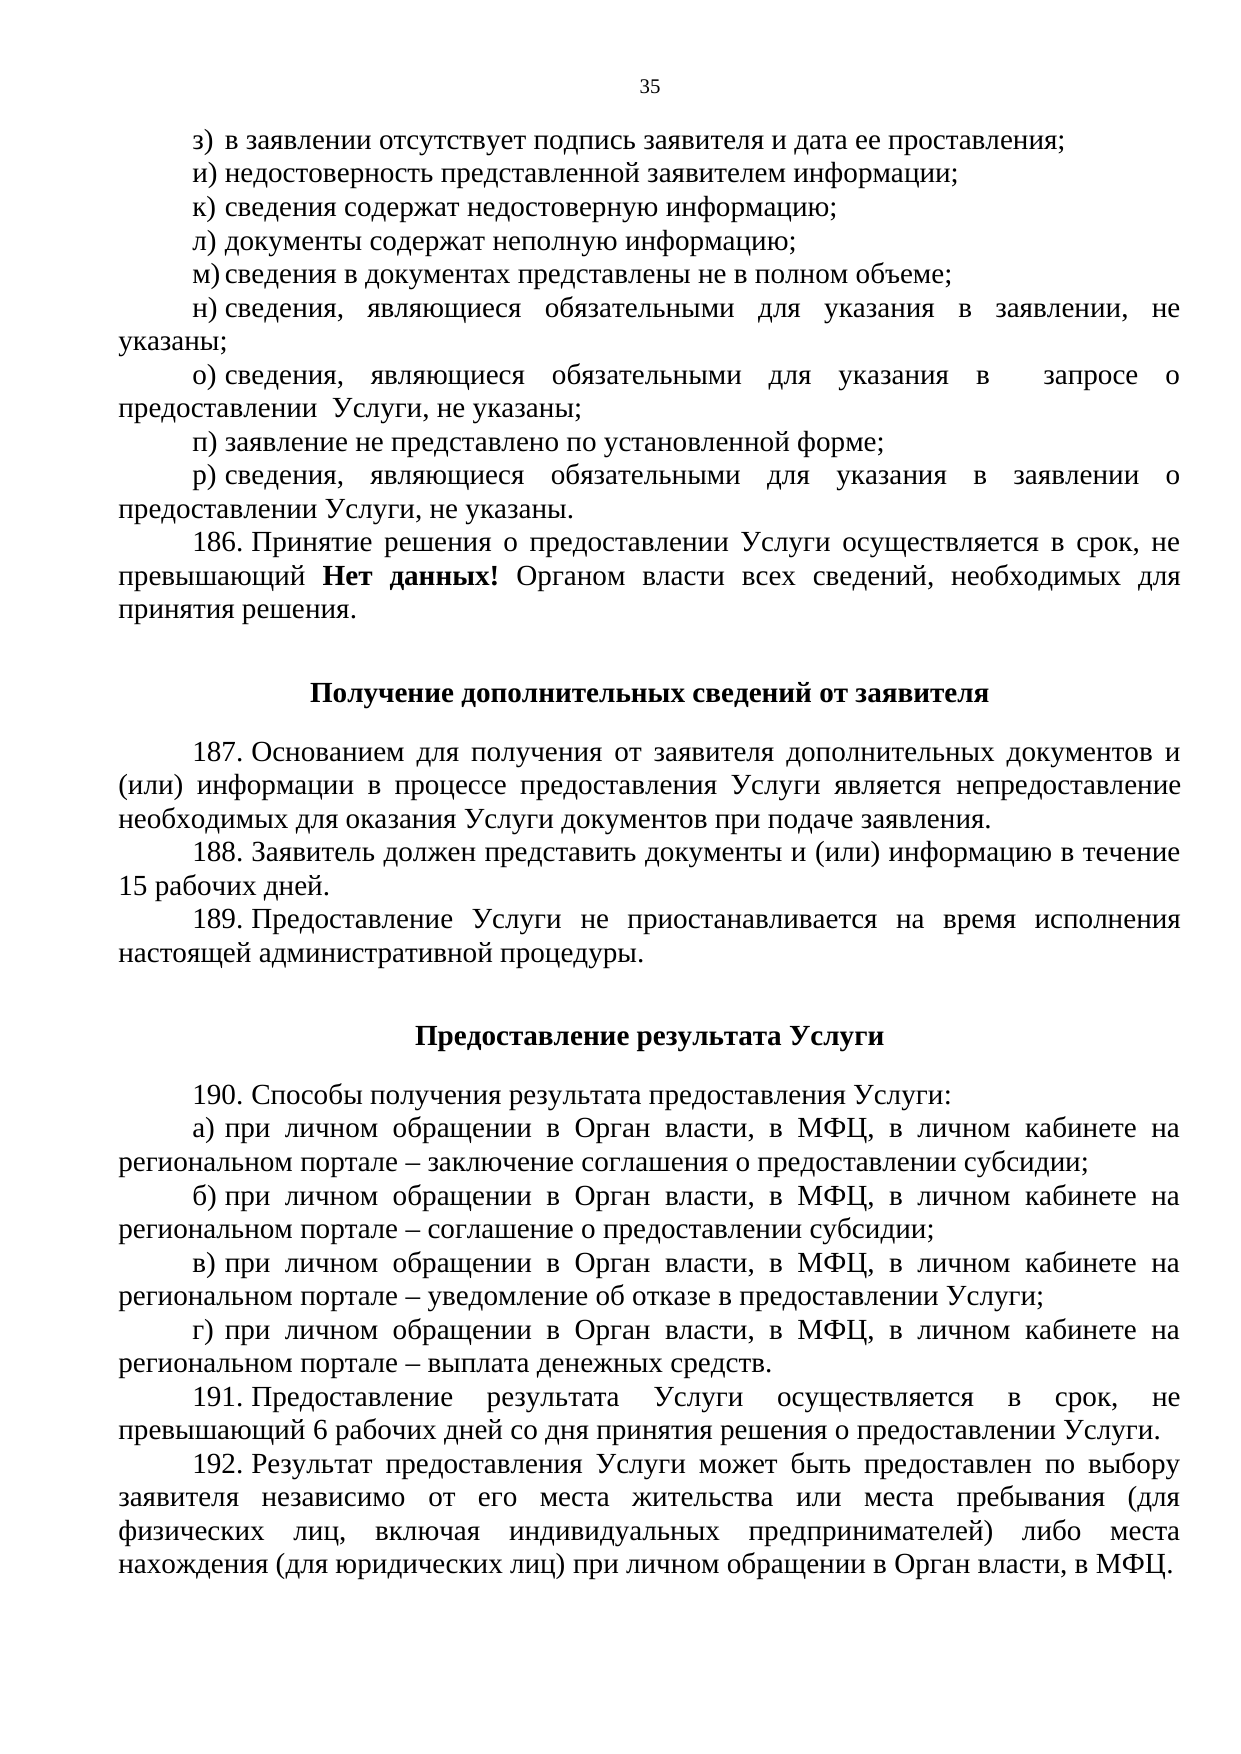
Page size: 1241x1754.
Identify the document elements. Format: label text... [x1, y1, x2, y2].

text Получение дополнительных сведений от заявителя [118, 675, 1181, 709]
list сведения, являющиеся обязательными для указания в заявлении, не указаны; [118, 290, 1181, 357]
list недостоверность представленной заявителем информации; [118, 156, 1181, 189]
list при личном обращении в Орган власти, в МФЦ, в личном кабинете на региональном портале – заключение соглашения о предоставлении субсидии; [118, 1111, 1181, 1178]
list при личном обращении в Орган власти, в МФЦ, в личном кабинете на региональном портале – уведомление об отказе в предоставлении Услуги; [118, 1245, 1181, 1312]
list Предоставление результата Услуги осуществляется в срок, не превышающий 6 рабочих дней со дня принятия решения о предоставлении Услуги. [118, 1379, 1181, 1446]
list Способы получения результата предоставления Услуги: [118, 1077, 1181, 1111]
list Заявитель должен представить документы и (или) информацию в течение 15 рабочих дней. [118, 834, 1181, 901]
list при личном обращении в Орган власти, в МФЦ, в личном кабинете на региональном портале – выплата денежных средств. [118, 1312, 1181, 1379]
text Предоставление результата Услуги [118, 1018, 1181, 1052]
list заявление не представлено по установленной форме; [118, 424, 1181, 457]
list Основанием для получения от заявителя дополнительных документов и (или) информации в процессе предоставления Услуги является непредоставление необходимых для оказания Услуги документов при подаче заявления. [118, 734, 1181, 834]
list Результат предоставления Услуги может быть предоставлен по выбору заявителя независимо от его места жительства или места пребывания (для физических лиц, включая индивидуальных предпринимателей) либо места нахождения (для юридических лиц) при личном обращении в Орган власти, в МФЦ. [118, 1446, 1181, 1580]
list сведения содержат недостоверную информацию; [118, 189, 1181, 223]
list Принятие решения о предоставлении Услуги осуществляется в срок, не превышающий Нет данных! Органом власти всех сведений, необходимых для принятия решения. [118, 524, 1181, 625]
list документы содержат неполную информацию; [118, 223, 1181, 256]
list сведения в документах представлены не в полном объеме; [118, 256, 1181, 290]
list сведения, являющиеся обязательными для указания в запросе о предоставлении Услуги, не указаны; [118, 357, 1181, 424]
list при личном обращении в Орган власти, в МФЦ, в личном кабинете на региональном портале – соглашение о предоставлении субсидии; [118, 1178, 1181, 1245]
list сведения, являющиеся обязательными для указания в заявлении о предоставлении Услуги, не указаны. [118, 457, 1181, 524]
list Предоставление Услуги не приостанавливается на время исполнения настоящей административной процедуры. [118, 901, 1181, 968]
list в заявлении отсутствует подпись заявителя и дата ее проставления; [118, 122, 1181, 156]
